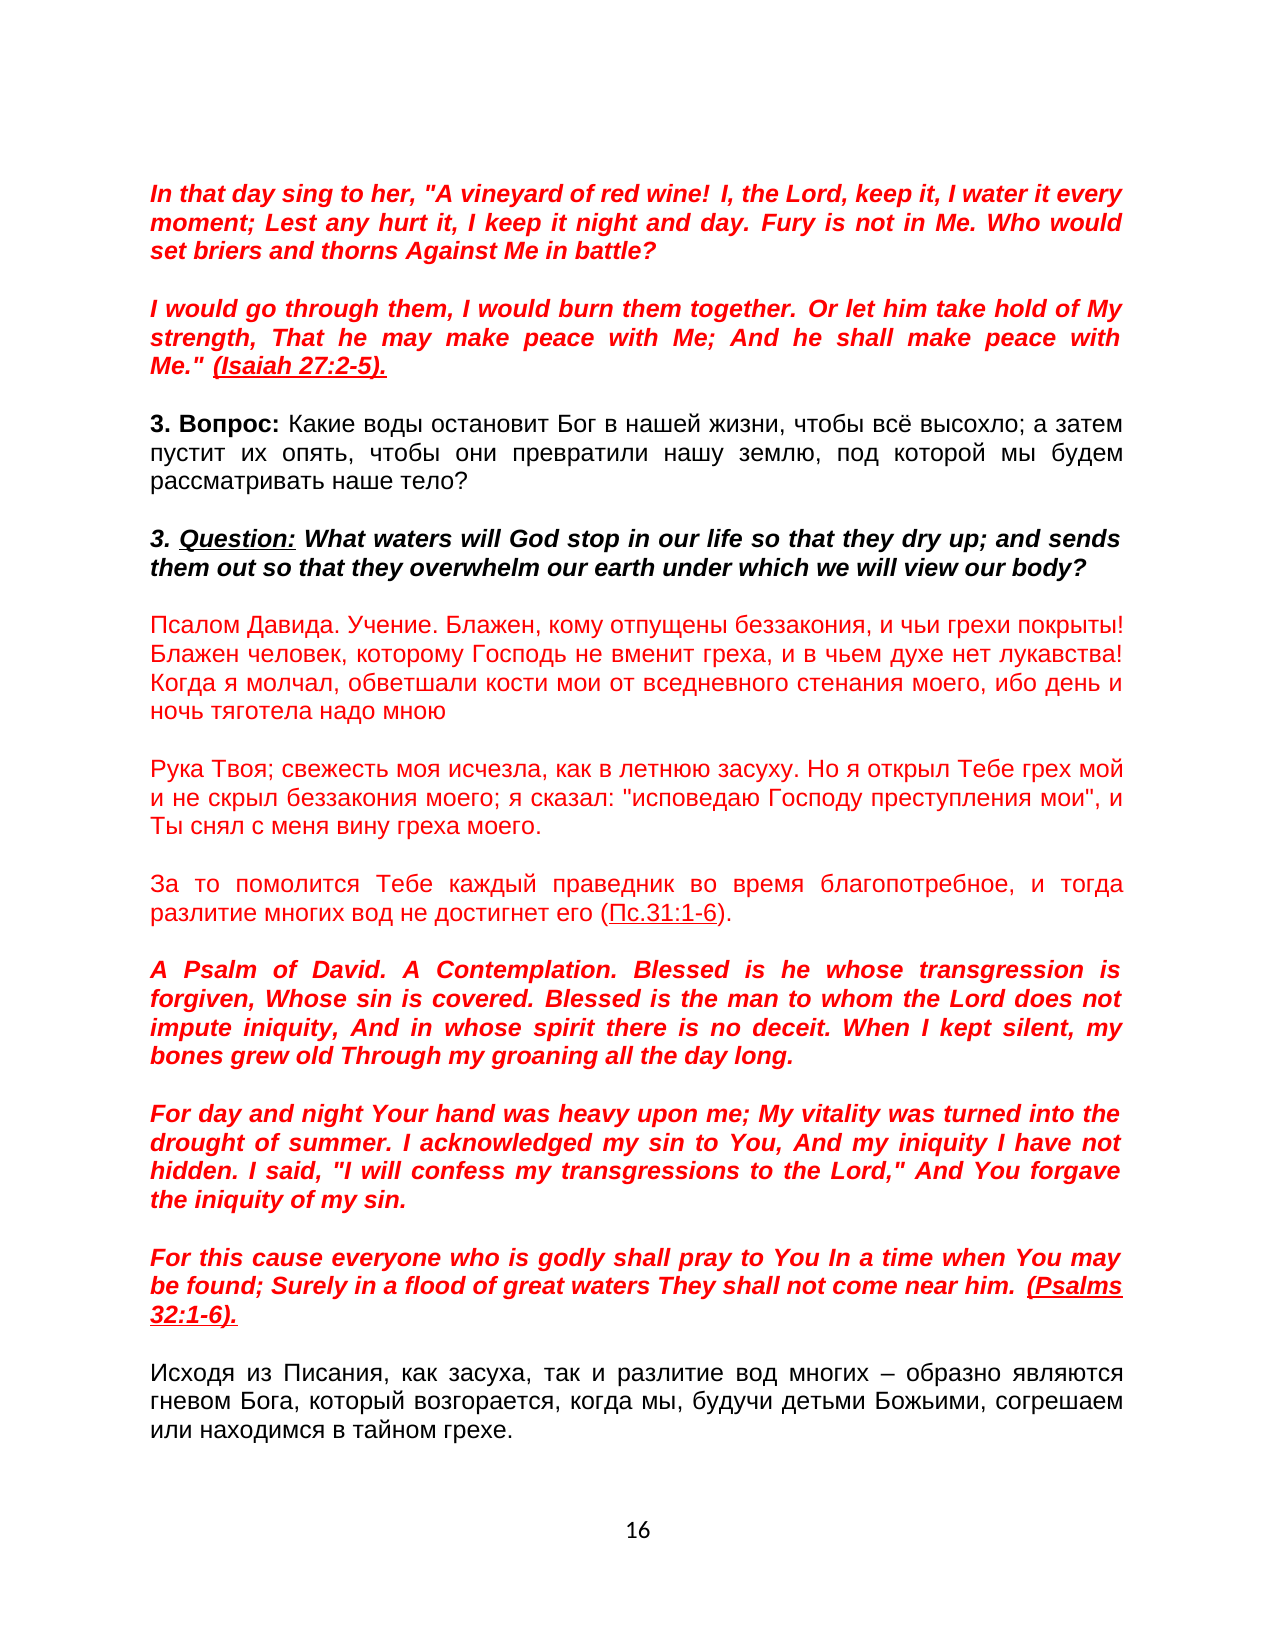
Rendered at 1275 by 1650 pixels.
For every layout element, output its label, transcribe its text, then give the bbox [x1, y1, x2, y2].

text A Psalm of David. A Contemplation. Blessed is he whose transgression is forgiven, Whose sin is covered. Blessed is the man to whom the Lord does not impute iniquity, And in whose spirit there is no deceit. When I kept silent, my bones grew old Through my groaning all the day long. [150, 955, 1125, 1070]
text 3. Question: What waters will God stop in our life so that they dry up; and sends them out so that they overwhelm our earth under which we will view our body? [150, 524, 1125, 581]
text Исходя из Писания, как засуха, так и разлитие вод многих – образно являются гневом Бога, который возгорается, когда мы, будучи детьми Божьими, согрешаем или находимся в тайном грехе. [150, 1357, 1125, 1444]
text Рука Твоя; свежесть моя исчезла, как в летнюю засуху. Но я открыл Тебе грех мой и не скрыл беззакония моего; я сказал: "исповедаю Господу преступления мои", и Ты снял с меня вину греха моего. [150, 754, 1125, 840]
text In that day sing to her, "A vineyard of red wine! I, the Lord, keep it, I water it every moment; Lest any hurt it, I keep it night and day. Fury is not in Me. Who would set briers and thorns Against Me in battle? [150, 179, 1125, 265]
text 3. Вопрос: Какие воды остановит Бог в нашей жизни, чтобы всё высохло; а затем пустит их опять, чтобы они превратили нашу землю, под которой мы будем рассматривать наше тело? [150, 409, 1125, 495]
text За то помолится Тебе каждый праведник во время благопотребное, и тогда разлитие многих вод не достигнет его (Пс.31:1-6). [150, 869, 1125, 926]
text For this cause everyone who is godly shall pray to You In a time when You may be found; Surely in a flood of great waters They shall not come near him. (Psalms 32:1-6). [150, 1242, 1125, 1329]
text Псалом Давида. Учение. Блажен, кому отпущены беззакония, и чьи грехи покрыты! Блажен человек, которому Господь не вменит греха, и в чьем духе нет лукавства! Когда я молчал, обветшали кости мои от вседневного стенания моего, ибо день и ночь тяготела надо мною [150, 610, 1125, 725]
text I would go through them, I would burn them together. Or let him take hold of My strength, That he may make peace with Me; And he shall make peace with Me." (Isaiah 27:2-5). [150, 294, 1125, 380]
text For day and night Your hand was heavy upon me; My vitality was turned into the drought of summer. I acknowledged my sin to You, And my iniquity I have not hidden. I said, "I will confess my transgressions to the Lord," And You forgave the iniquity of my sin. [150, 1099, 1125, 1214]
